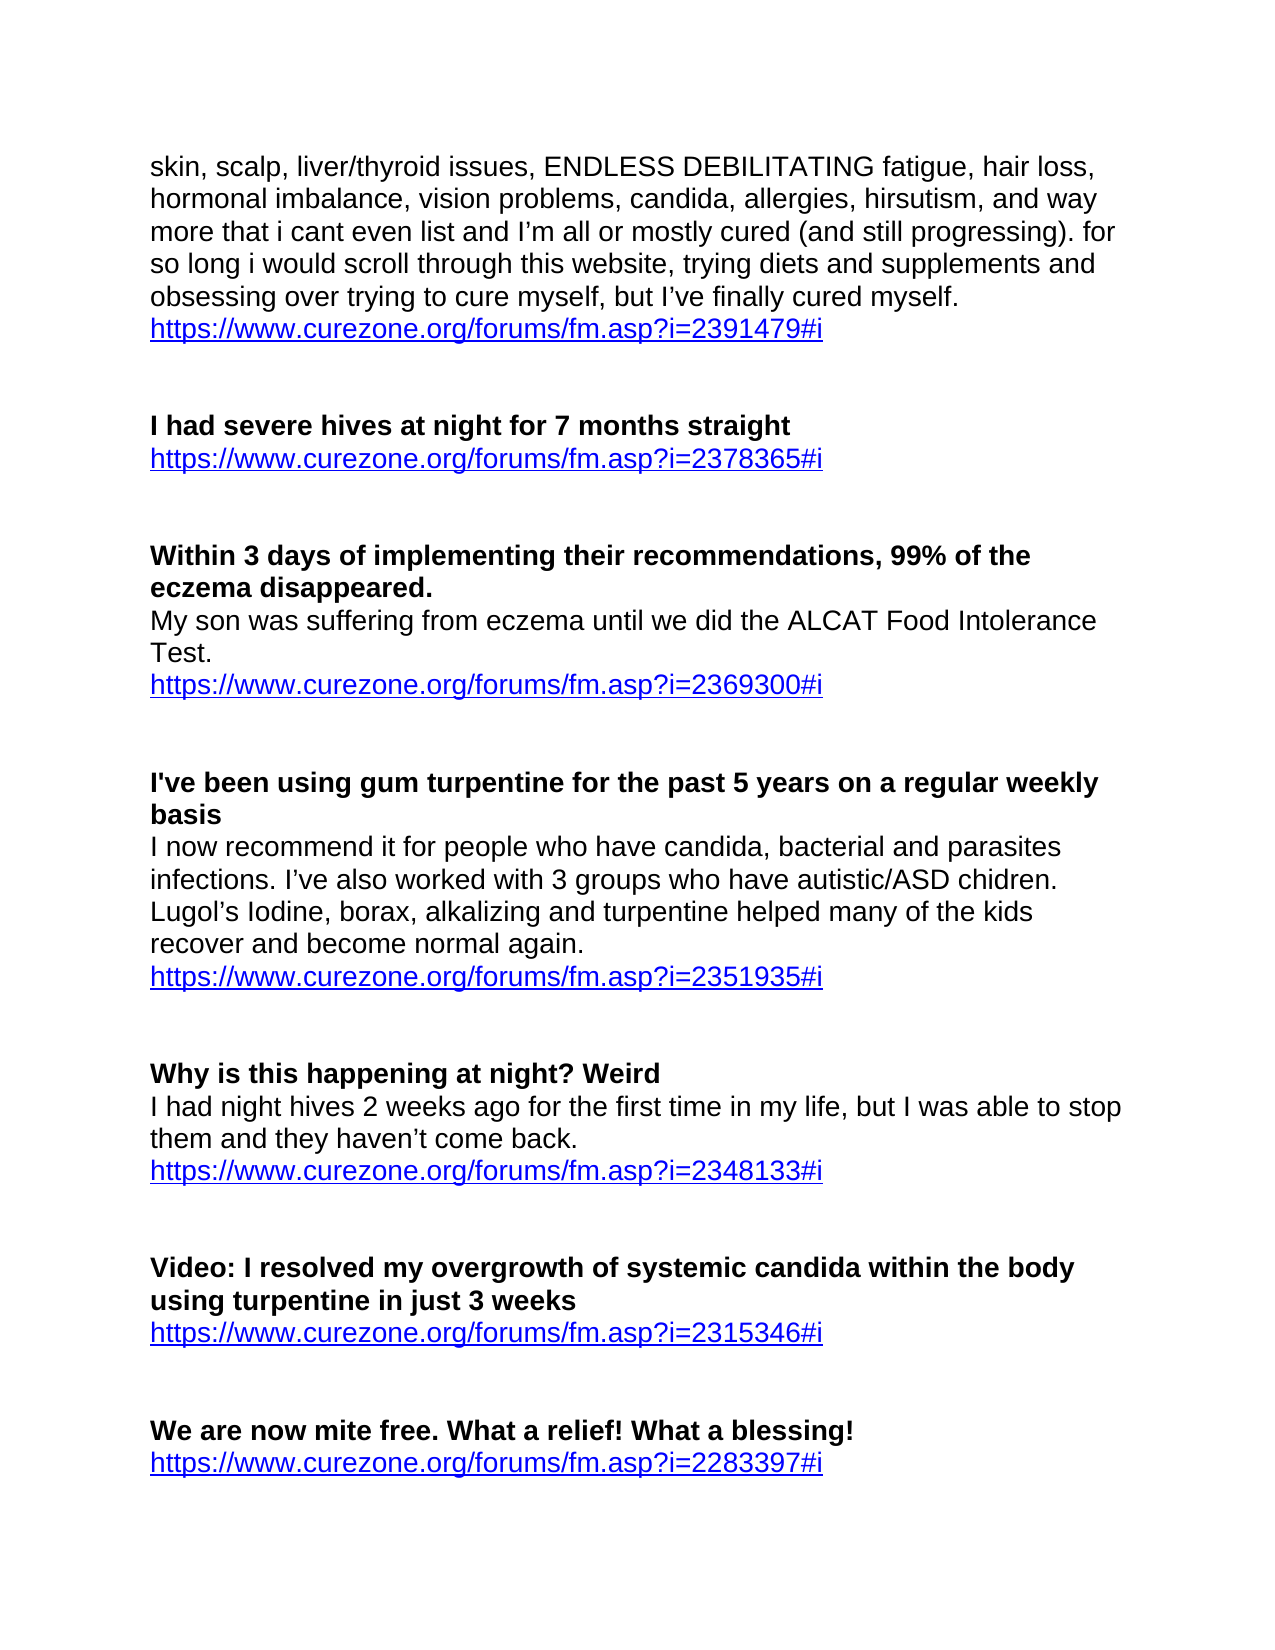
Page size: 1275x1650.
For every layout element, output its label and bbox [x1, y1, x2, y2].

text [150, 150, 1125, 1478]
